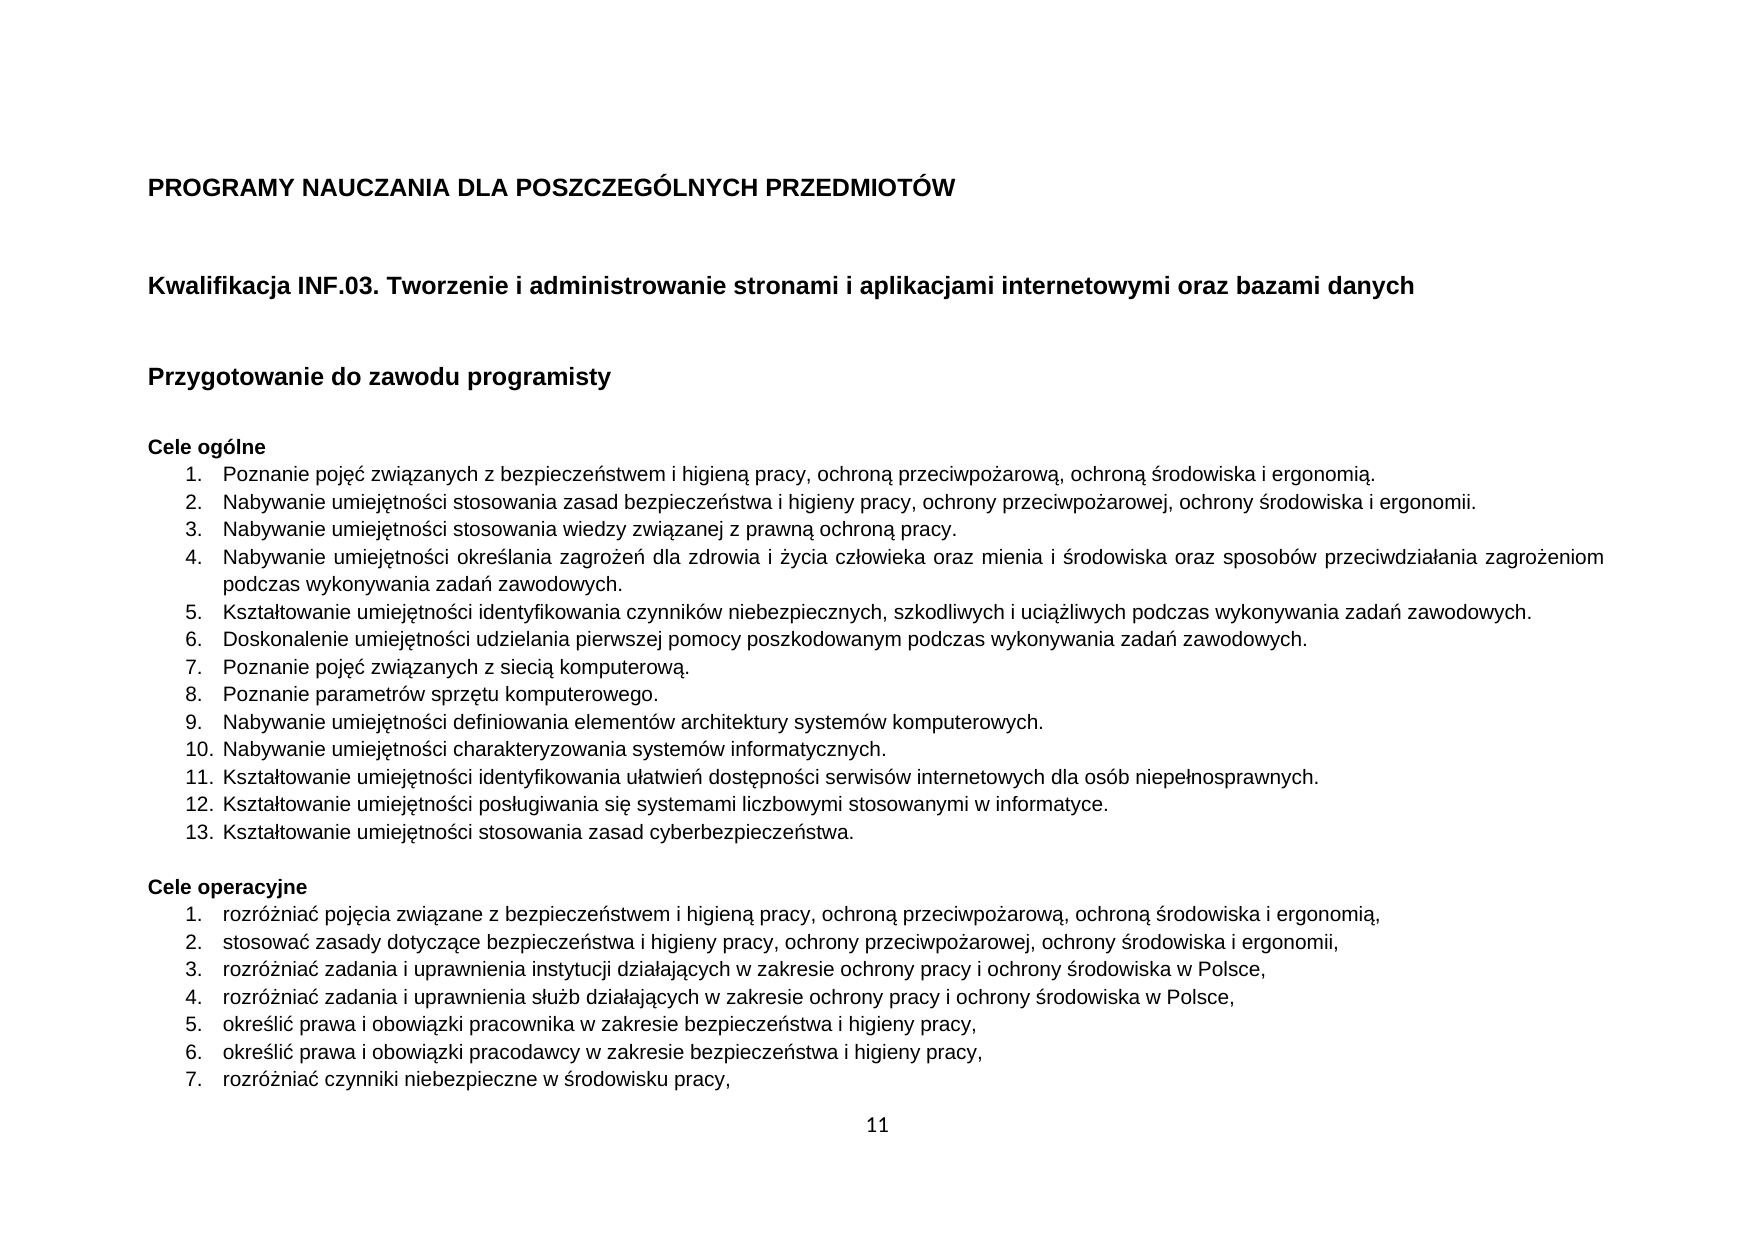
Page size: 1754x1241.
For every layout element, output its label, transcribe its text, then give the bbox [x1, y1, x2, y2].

list Nabywanie umiejętności stosowania wiedzy związanej z prawną ochroną pracy. [185, 517, 1606, 541]
list rozróżniać zadania i uprawnienia instytucji działających w zakresie ochrony pracy i ochrony środowiska w Polsce, [185, 957, 1606, 981]
list określić prawa i obowiązki pracownika w zakresie bezpieczeństwa i higieny pracy, [185, 1012, 1606, 1036]
list Doskonalenie umiejętności udzielania pierwszej pomocy poszkodowanym podczas wykonywania zadań zawodowych. [185, 627, 1606, 651]
list Kształtowanie umiejętności posługiwania się systemami liczbowymi stosowanymi w informatyce. [185, 792, 1606, 816]
list Nabywanie umiejętności określania zagrożeń dla zdrowia i życia człowieka oraz mienia i środowiska oraz sposobów przeciwdziałania zagrożeniom podczas wykonywania zadań zawodowych. [185, 545, 1606, 596]
subtitle PROGRAMY NAUCZANIA DLA POSZCZEGÓLNYCH PRZEDMIOTÓW [148, 173, 1606, 201]
list Poznanie pojęć związanych z bezpieczeństwem i higieną pracy, ochroną przeciwpożarową, ochroną środowiska i ergonomią. [185, 462, 1606, 486]
list rozróżniać pojęcia związane z bezpieczeństwem i higieną pracy, ochroną przeciwpożarową, ochroną środowiska i ergonomią, [185, 902, 1606, 926]
subtitle Przygotowanie do zawodu programisty [148, 362, 1606, 390]
list rozróżniać czynniki niebezpieczne w środowisku pracy, [185, 1067, 1606, 1091]
list Nabywanie umiejętności stosowania zasad bezpieczeństwa i higieny pracy, ochrony przeciwpożarowej, ochrony środowiska i ergonomii. [185, 490, 1606, 514]
text Cele ogólne [148, 435, 1606, 459]
list Kształtowanie umiejętności stosowania zasad cyberbezpieczeństwa. [185, 820, 1606, 844]
list Kształtowanie umiejętności identyfikowania czynników niebezpiecznych, szkodliwych i uciążliwych podczas wykonywania zadań zawodowych. [185, 600, 1606, 624]
list Poznanie pojęć związanych z siecią komputerową. [185, 655, 1606, 679]
list Kształtowanie umiejętności identyfikowania ułatwień dostępności serwisów internetowych dla osób niepełnosprawnych. [185, 765, 1606, 789]
list stosować zasady dotyczące bezpieczeństwa i higieny pracy, ochrony przeciwpożarowej, ochrony środowiska i ergonomii, [185, 930, 1606, 954]
list rozróżniać zadania i uprawnienia służb działających w zakresie ochrony pracy i ochrony środowiska w Polsce, [185, 985, 1606, 1009]
list określić prawa i obowiązki pracodawcy w zakresie bezpieczeństwa i higieny pracy, [185, 1040, 1606, 1064]
list Nabywanie umiejętności definiowania elementów architektury systemów komputerowych. [185, 710, 1606, 734]
subtitle Kwalifikacja INF.03. Tworzenie i administrowanie stronami i aplikacjami internetowymi oraz bazami danych [148, 271, 1606, 299]
text Cele operacyjne [148, 875, 1606, 899]
list Poznanie parametrów sprzętu komputerowego. [185, 682, 1606, 706]
list Nabywanie umiejętności charakteryzowania systemów informatycznych. [185, 737, 1606, 761]
